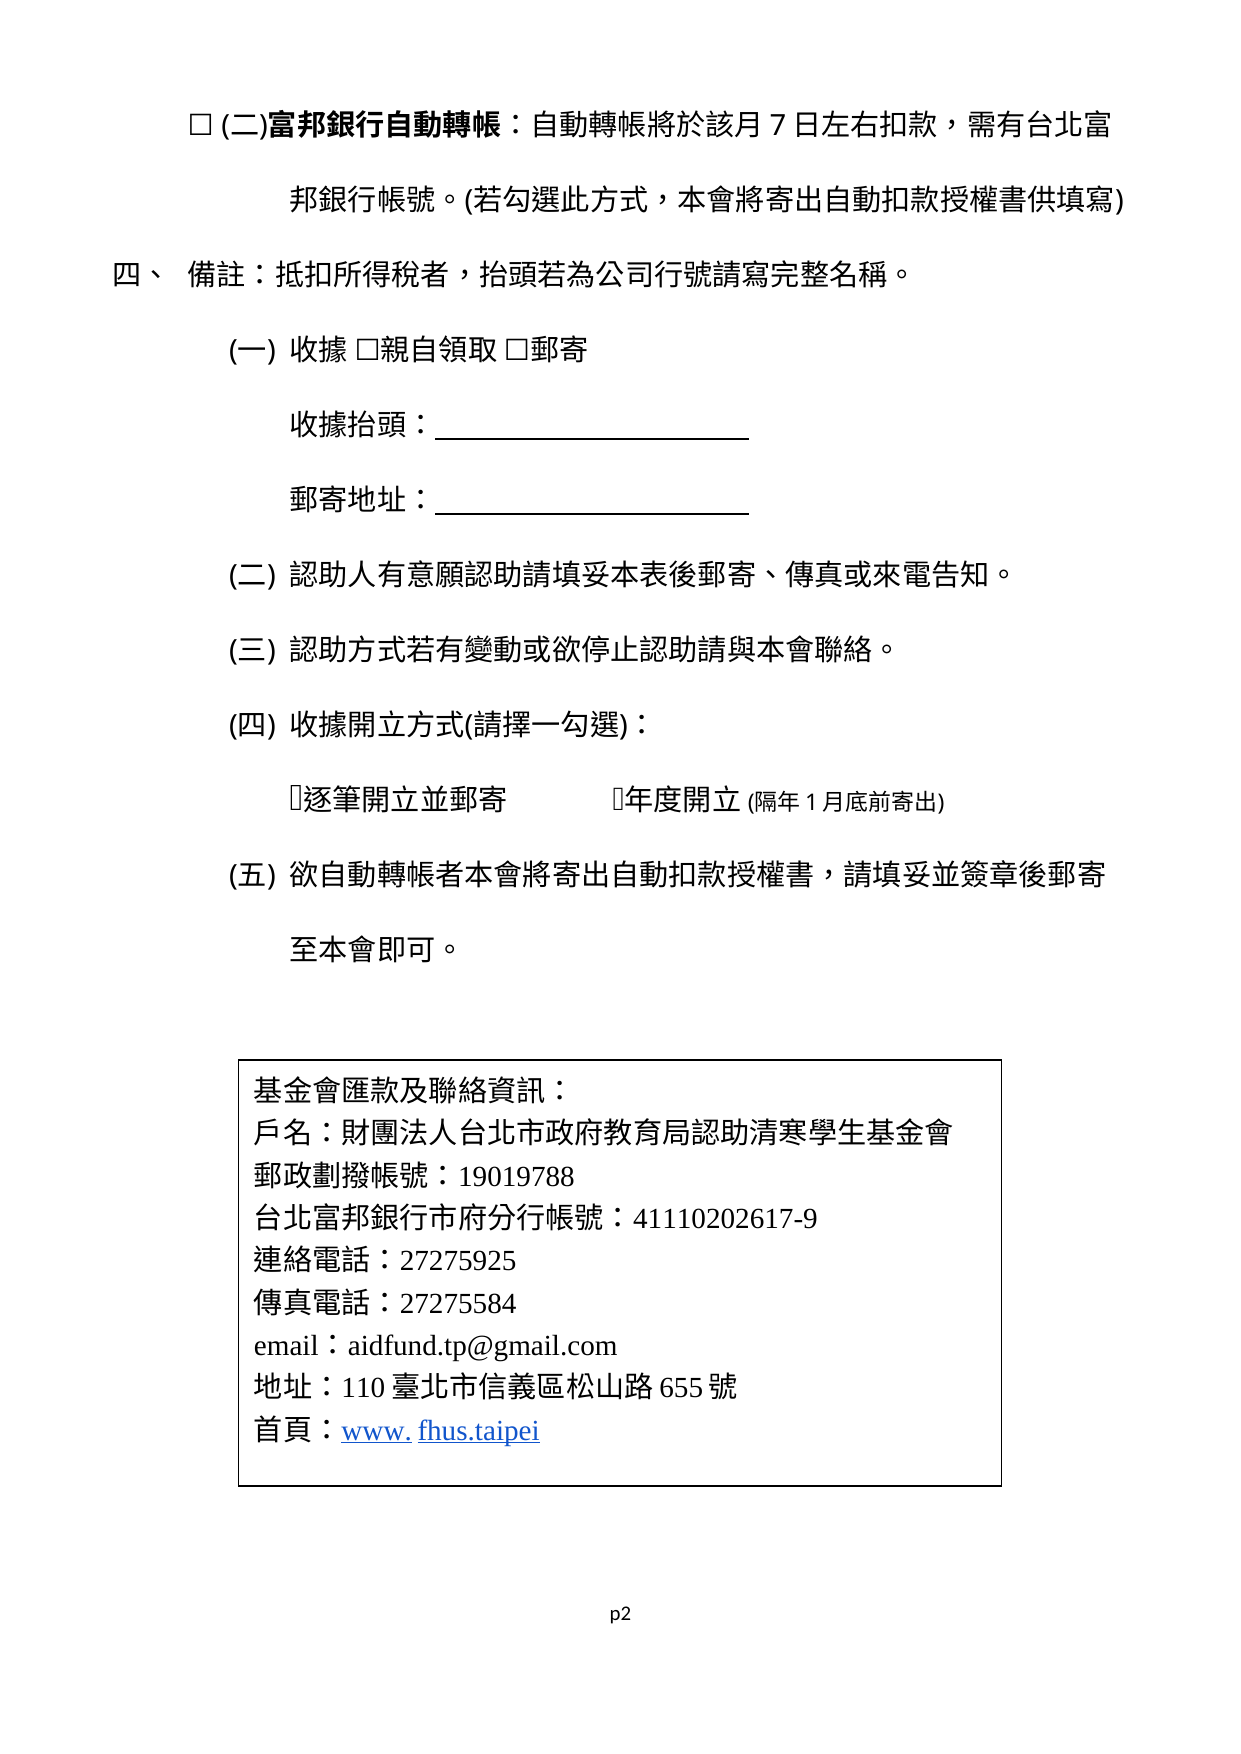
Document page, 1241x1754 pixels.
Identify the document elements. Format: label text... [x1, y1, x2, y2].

list 收據 親自領取 郵寄 [229, 310, 1128, 385]
list 認助方式若有變動或欲停止認助請與本會聯絡。 [229, 610, 1128, 685]
list 收據抬頭： [289, 385, 1128, 460]
list 收據開立方式(請擇一勾選)： [229, 685, 1128, 760]
list 欲自動轉帳者本會將寄出自動扣款授權書，請填妥並簽章後郵寄至本會即可。 [229, 835, 1128, 985]
list 逐筆開立並郵寄 年度開立 (隔年1月底前寄出) [289, 760, 1128, 835]
list 認助人有意願認助請填妥本表後郵寄、傳真或來電告知。 [229, 535, 1128, 610]
list 郵寄地址： [289, 460, 1128, 535]
list 備註：抵扣所得稅者，抬頭若為公司行號請寫完整名稱。 [112, 235, 1128, 310]
list (二)富邦銀行自動轉帳：自動轉帳將於該月7日左右扣款，需有台北富邦銀行帳號。(若勾選此方式，本會將寄出自動扣款授權書供填寫) [187, 85, 1128, 235]
